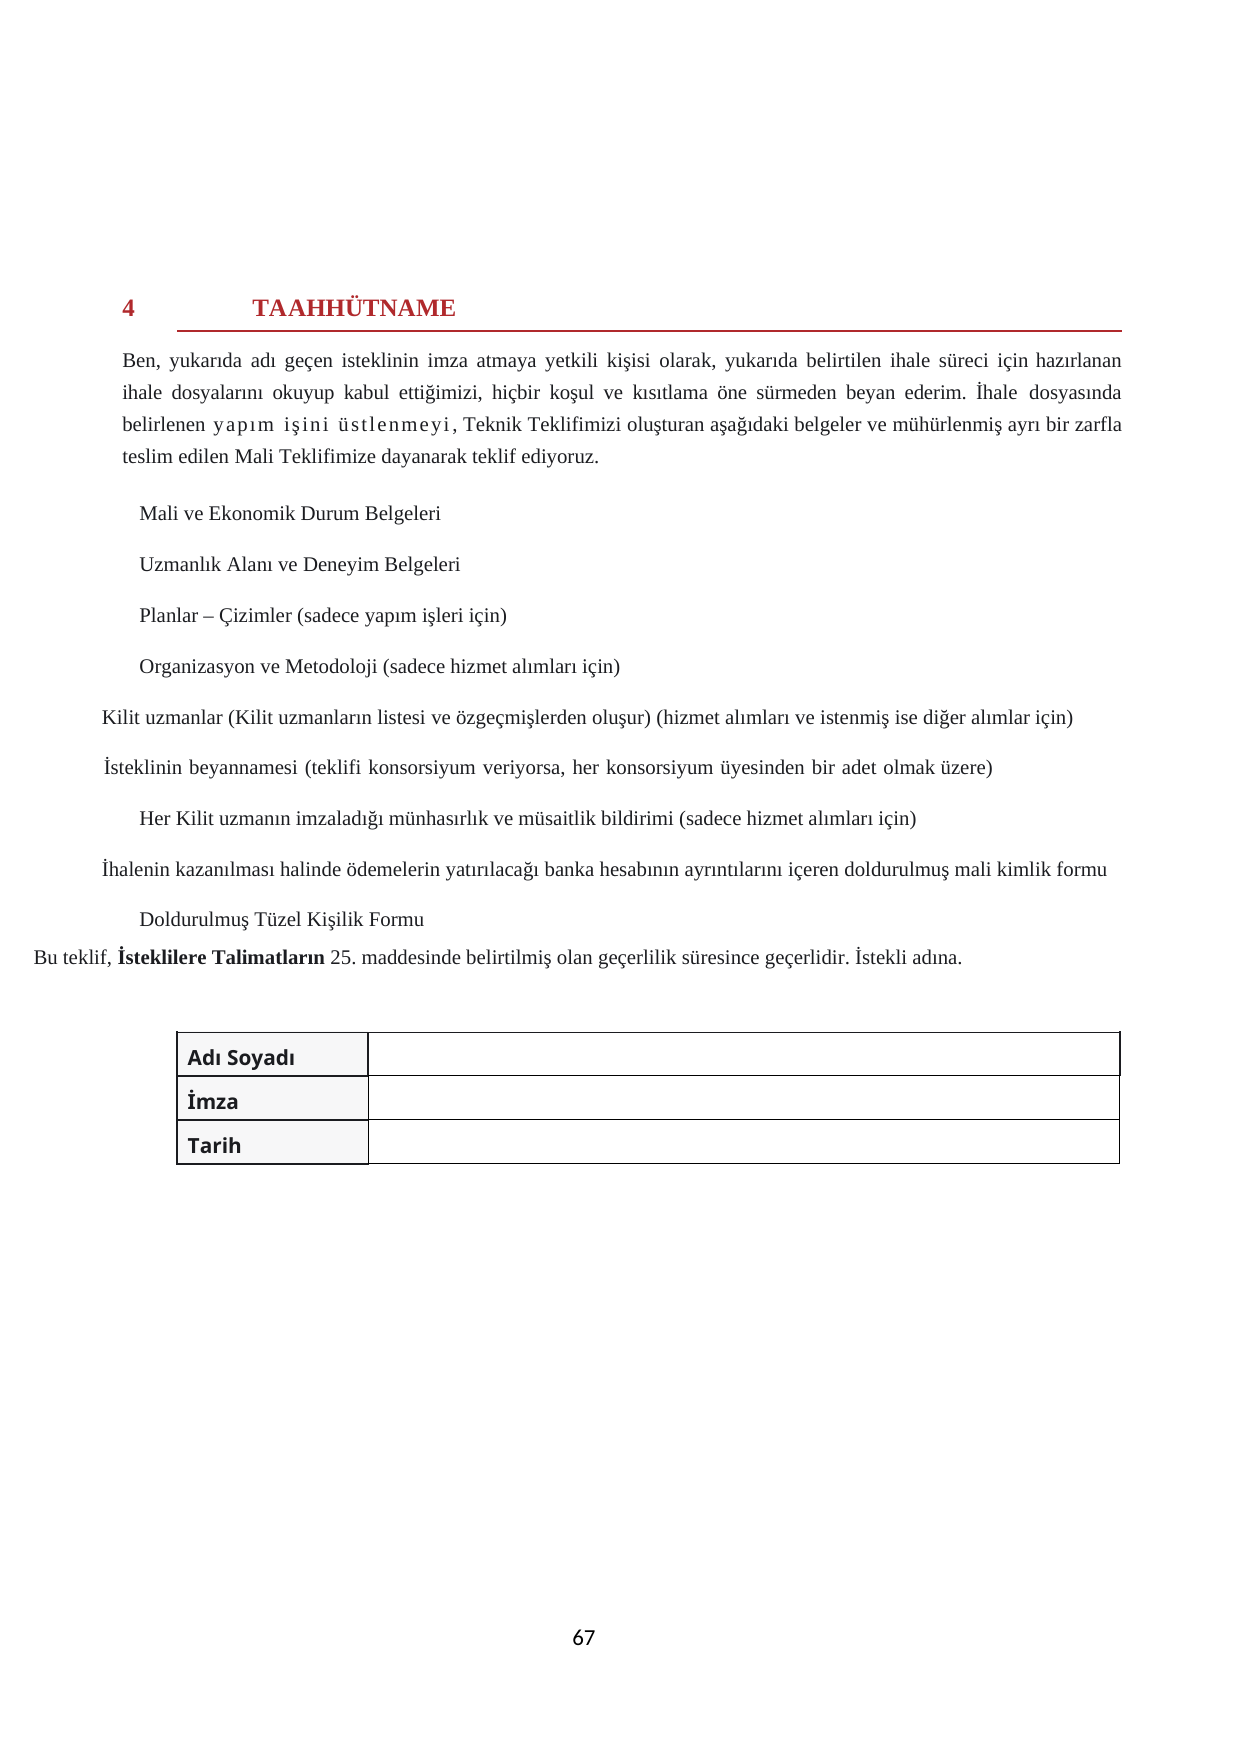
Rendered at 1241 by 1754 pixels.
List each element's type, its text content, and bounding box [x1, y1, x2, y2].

text Ben, yukarıda adı geçen isteklinin imza atmaya yetkili kişisi olarak, yukarıda belirtilen ihale süreci için hazırlanan ihale dosyalarını okuyup kabul ettiğimizi, hiçbir koşul ve kısıtlama öne sürmeden beyan ederim. İhale dosyasında belirlenen yapım işini üstlenmeyi, Teknik Teklifimizi oluşturan aşağıdaki belgeler ve mühürlenmiş ayrı bir zarfla teslim edilen Mali Teklifimize dayanarak teklif ediyoruz. [122, 348, 1122, 468]
text  Uzmanlık Alanı ve Deneyim Belgeleri [122, 552, 1134, 576]
text  Kilit uzmanlar (Kilit uzmanların listesi ve özgeçmişlerden oluşur) (hizmet alımları ve istenmiş ise diğer alımlar için) [84, 704, 1134, 729]
text  Planlar – Çizimler (sadece yapım işleri için) [122, 603, 1134, 627]
text İsteklinin beyannamesi (teklifi konsorsiyum veriyorsa, her konsorsiyum üyesinden bir adet olmak üzere) [84, 755, 1134, 779]
text Bu teklif, İsteklilere Talimatların 25. maddesinde belirtilmiş olan geçerlilik süresince geçerlidir. İstekli adına. [33, 945, 1090, 969]
text  Organizasyon ve Metodoloji (sadece hizmet alımları için) [122, 654, 1134, 678]
subtitle 4 TAAHHÜTNAME [122, 293, 1134, 321]
text  Doldurulmuş Tüzel Kişilik Formu [122, 907, 1134, 931]
text  İhalenin kazanılması halinde ödemelerin yatırılacağı banka hesabının ayrıntılarını içeren doldurulmuş mali kimlik formu [84, 857, 1134, 881]
text  Mali ve Ekonomik Durum Belgeleri [122, 501, 1134, 525]
text  Her Kilit uzmanın imzaladığı münhasırlık ve müsaitlik bildirimi (sadece hizmet alımları için) [122, 806, 1134, 830]
